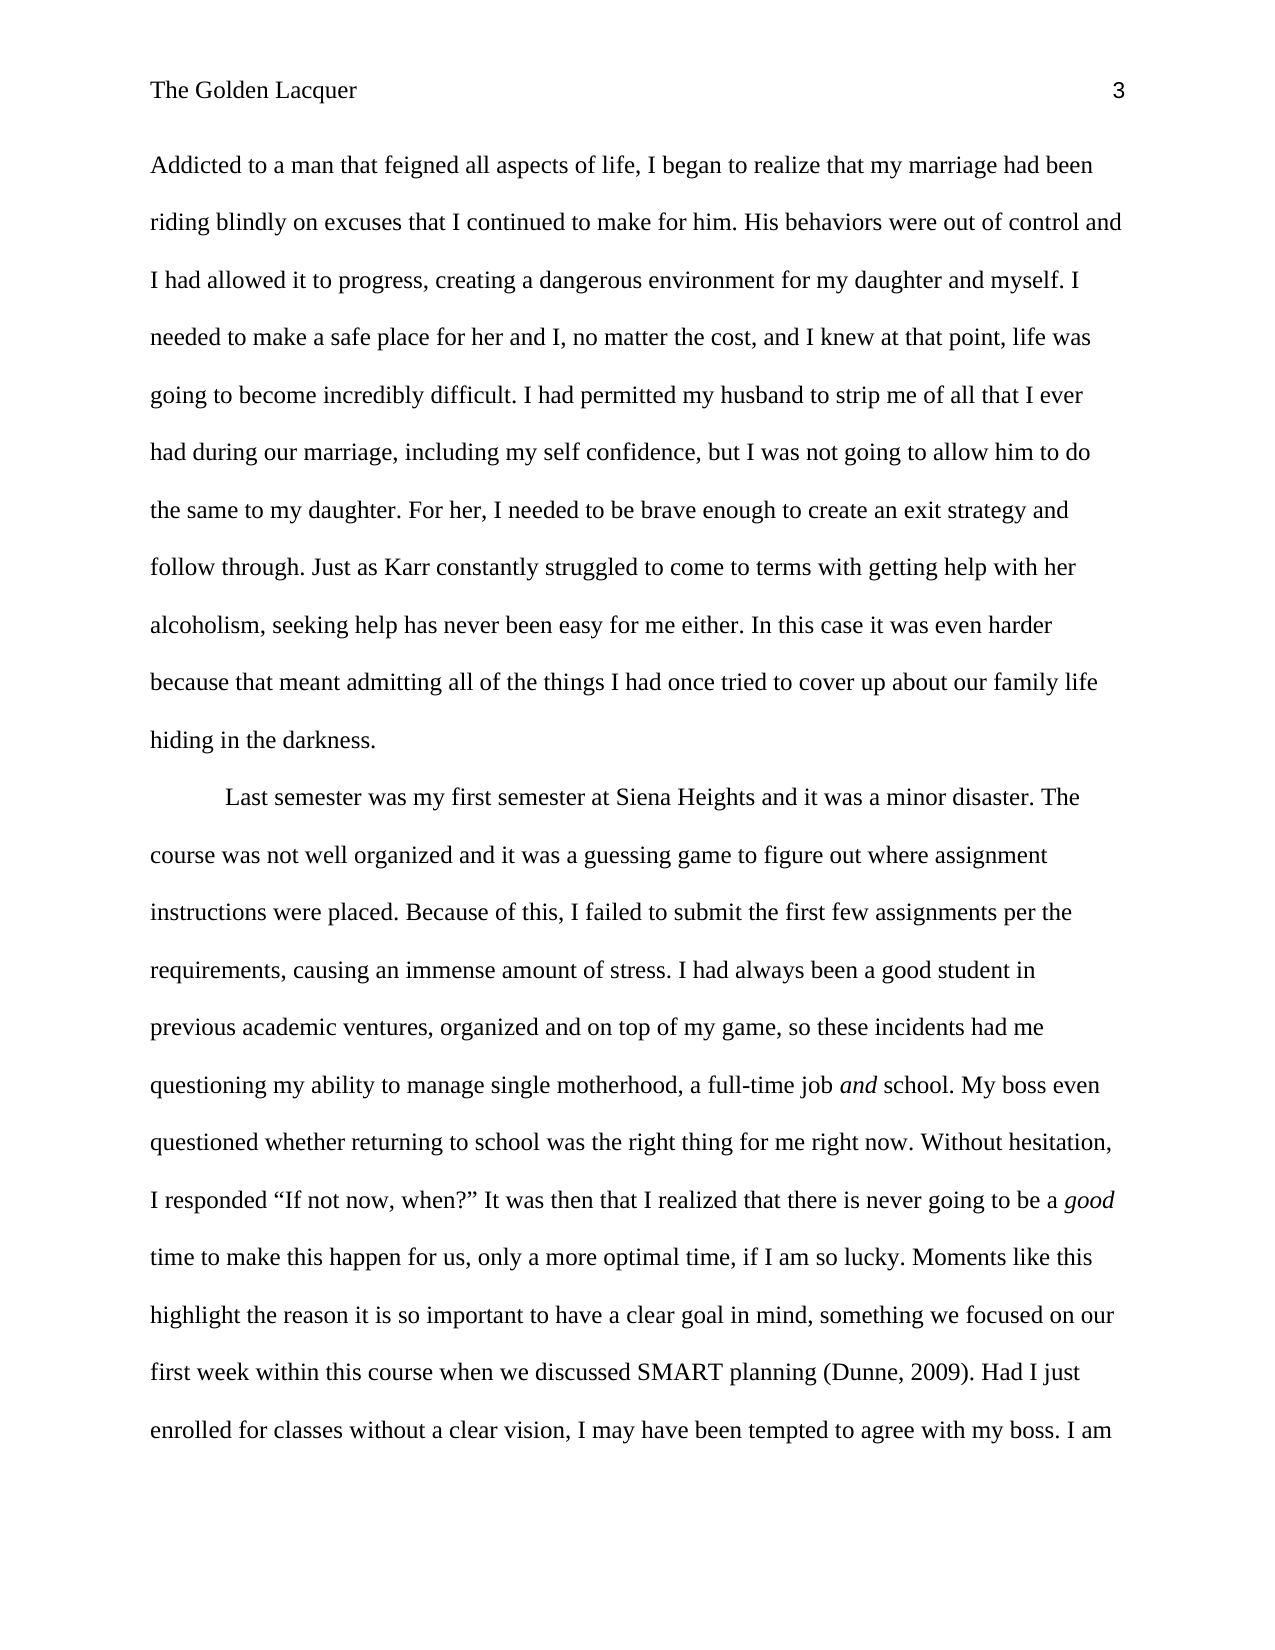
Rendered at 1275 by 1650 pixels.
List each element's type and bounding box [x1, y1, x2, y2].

text [150, 150, 1125, 754]
text [150, 782, 1125, 1444]
